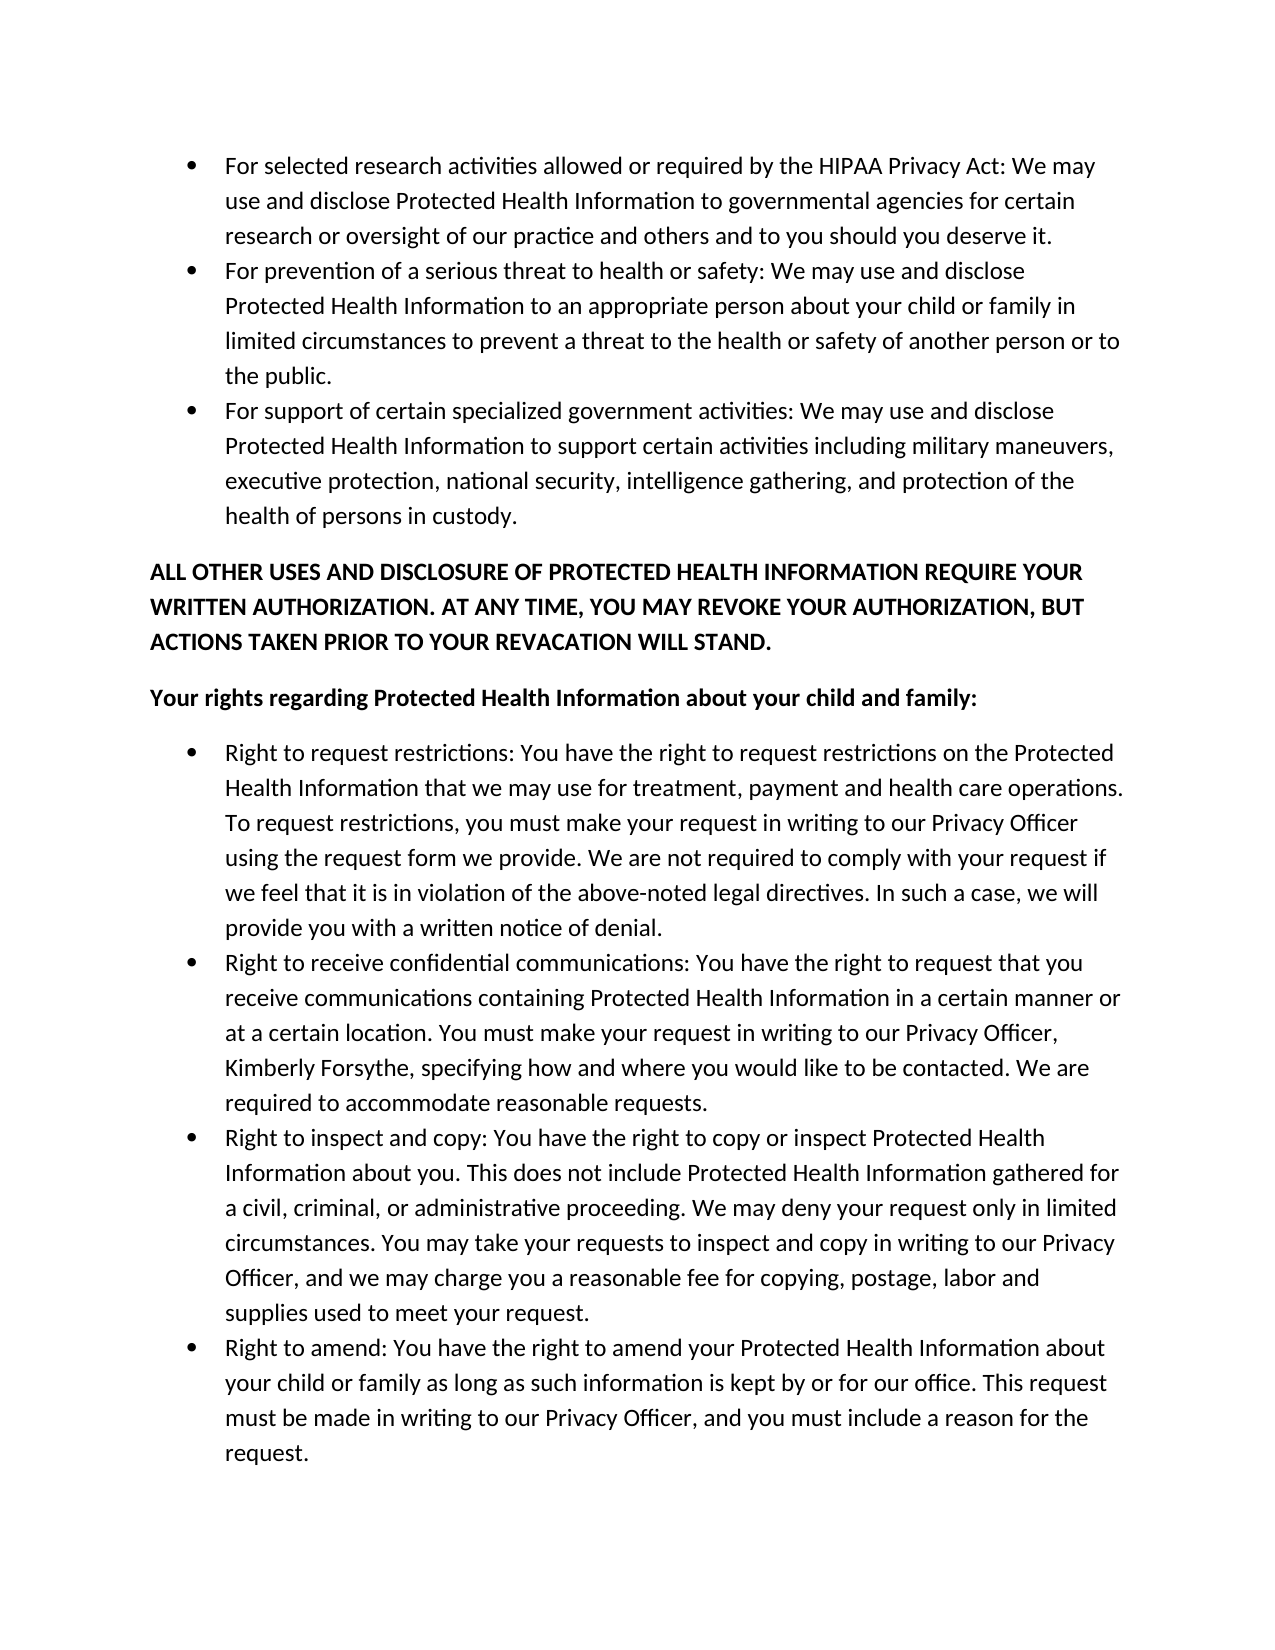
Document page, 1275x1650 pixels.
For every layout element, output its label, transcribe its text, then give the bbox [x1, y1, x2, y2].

list Right to request restrictions: You have the right to request restrictions on the Protected Health Information that we may use for treatment, payment and health care operations. To request restrictions, you must make your request in writing to our Privacy Officer using the request form we provide. We are not required to comply with your request if we feel that it is in violation of the above-noted legal directives. In such a case, we will provide you with a written notice of denial. [187, 737, 1125, 943]
list For selected research activities allowed or required by the HIPAA Privacy Act: We may use and disclose Protected Health Information to governmental agencies for certain research or oversight of our practice and others and to you should you deserve it. [187, 150, 1125, 251]
text Your rights regarding Protected Health Information about your child and family: [150, 682, 1125, 712]
list For prevention of a serious threat to health or safety: We may use and disclose Protected Health Information to an appropriate person about your child or family in limited circumstances to prevent a threat to the health or safety of another person or to the public. [187, 255, 1125, 391]
list Right to amend: You have the right to amend your Protected Health Information about your child or family as long as such information is kept by or for our office. This request must be made in writing to our Privacy Officer, and you must include a reason for the request. [187, 1332, 1125, 1468]
list For support of certain specialized government activities: We may use and disclose Protected Health Information to support certain activities including military maneuvers, executive protection, national security, intelligence gathering, and protection of the health of persons in custody. [187, 395, 1125, 531]
text ALL OTHER USES AND DISCLOSURE OF PROTECTED HEALTH INFORMATION REQUIRE YOUR WRITTEN AUTHORIZATION. AT ANY TIME, YOU MAY REVOKE YOUR AUTHORIZATION, BUT ACTIONS TAKEN PRIOR TO YOUR REVACATION WILL STAND. [150, 556, 1125, 656]
list Right to receive confidential communications: You have the right to request that you receive communications containing Protected Health Information in a certain manner or at a certain location. You must make your request in writing to our Privacy Officer, Kimberly Forsythe, specifying how and where you would like to be contacted. We are required to accommodate reasonable requests. [187, 947, 1125, 1118]
list Right to inspect and copy: You have the right to copy or inspect Protected Health Information about you. This does not include Protected Health Information gathered for a civil, criminal, or administrative proceeding. We may deny your request only in limited circumstances. You may take your requests to inspect and copy in writing to our Privacy Officer, and we may charge you a reasonable fee for copying, postage, labor and supplies used to meet your request. [187, 1122, 1125, 1328]
